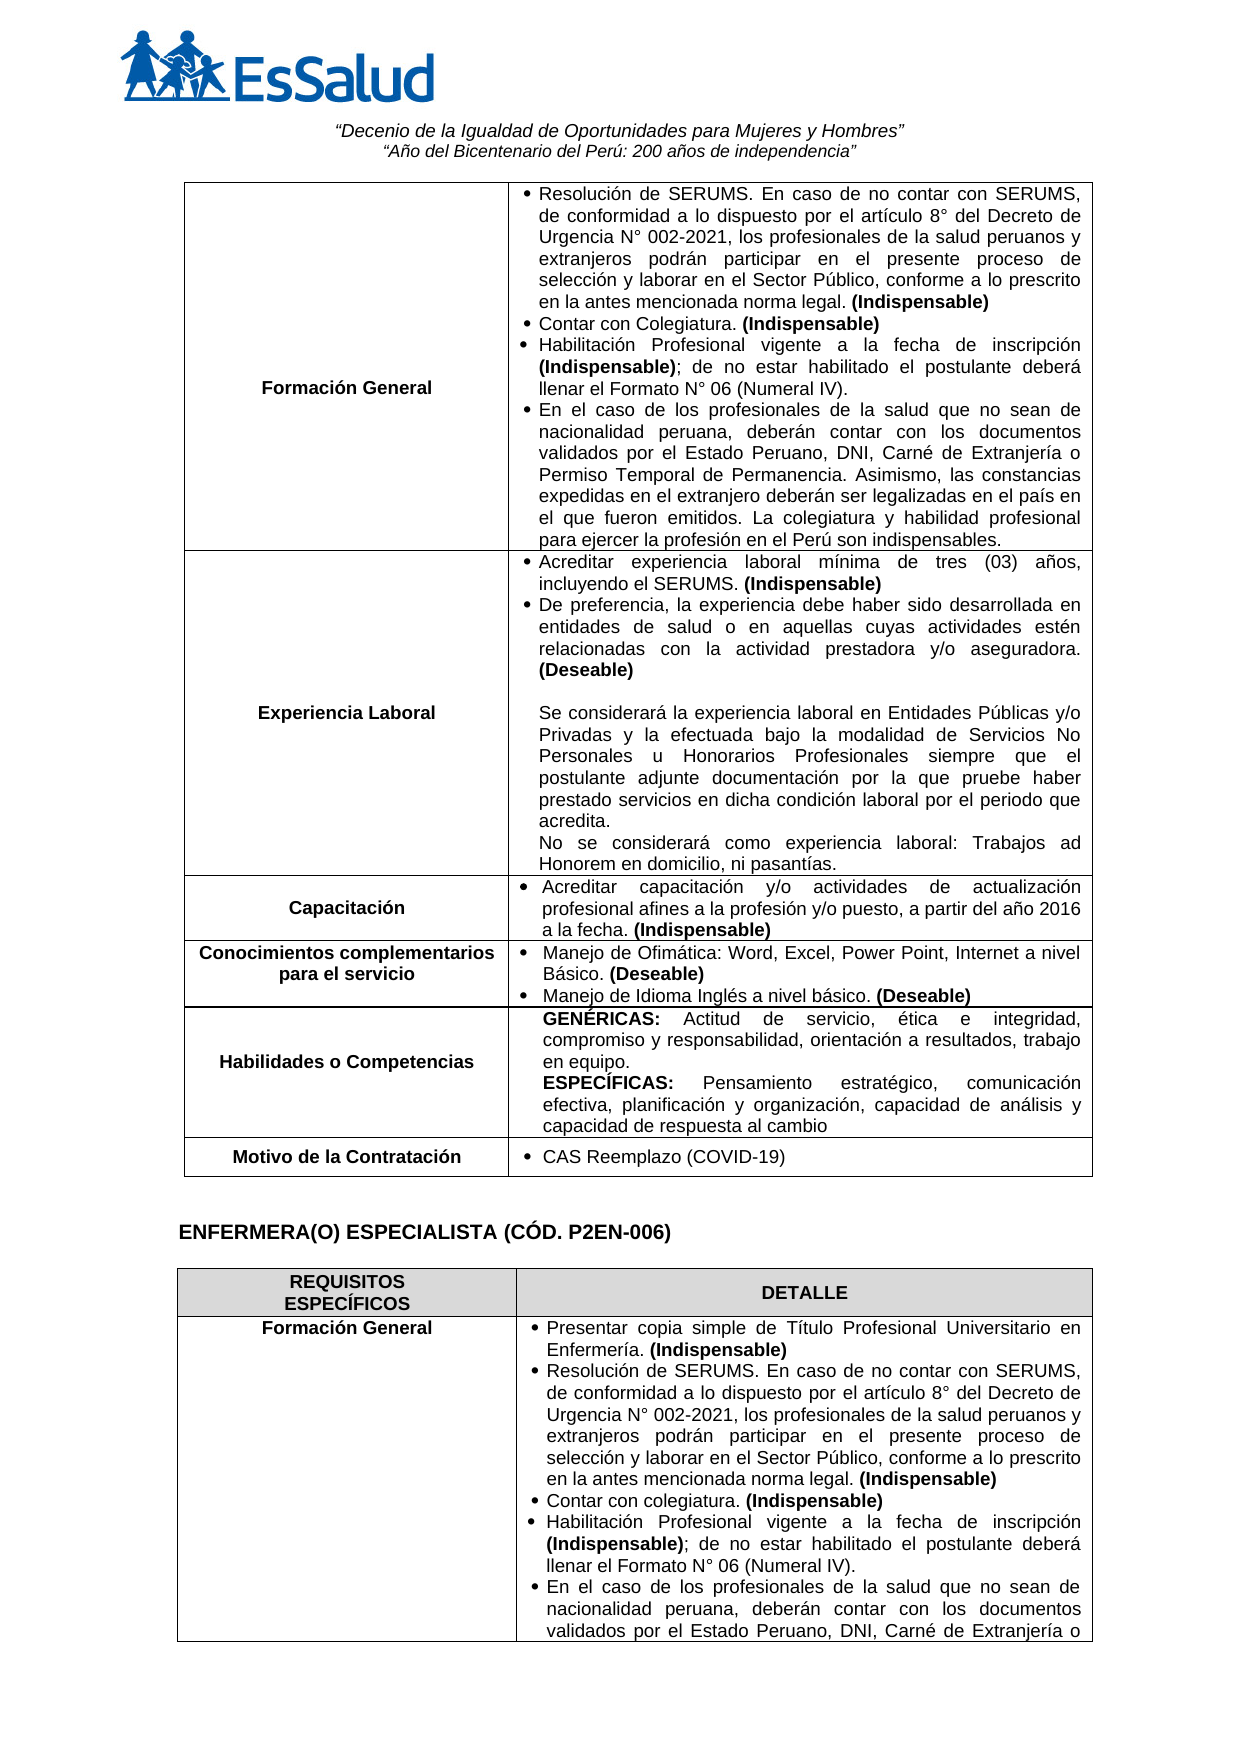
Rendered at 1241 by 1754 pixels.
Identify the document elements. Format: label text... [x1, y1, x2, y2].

table_cell Habilidades o Competencias [185, 1008, 508, 1137]
table_cell Acreditar experiencia laboral mínima de tres (03) años, incluyendo el SERUMS. (Indispensable) De preferencia, la experiencia debe haber sido desarrollada en entidades de salud o en aquellas cuyas actividades estén relacionadas con la actividad prestadora y/o aseguradora. (Deseable) Se considerará la experiencia laboral en Entidades Públicas y/o Privadas y la efectuada bajo la modalidad de Servicios No Personales u Honorarios Profesionales siempre que el postulante adjunte documentación por la que pruebe haber prestado servicios en dicha condición laboral por el periodo que acredita. No se considerará como experiencia laboral: Trabajos ad Honorem en domicilio, ni pasantías. [509, 551, 1092, 874]
table_cell Formación General [185, 183, 508, 550]
table_cell GENÉRICAS: Actitud de servicio, ética e integridad, compromiso y responsabilidad, orientación a resultados, trabajo en equipo. ESPECÍFICAS: Pensamiento estratégico, comunicación efectiva, planificación y organización, capacidad de análisis y capacidad de respuesta al cambio [509, 1008, 1092, 1137]
table_cell Acreditar capacitación y/o actividades de actualización profesional afines a la profesión y/o puesto, a partir del año 2016 a la fecha. (Indispensable) [509, 876, 1092, 940]
table_header REQUISITOS ESPECÍFICOS [178, 1269, 516, 1316]
text ENFERMERA(O) ESPECIALISTA (CÓD. P2EN-006) [177, 1220, 1092, 1244]
table_cell Capacitación [185, 876, 508, 940]
table_cell Formación General [178, 1317, 516, 1641]
table_cell CAS Reemplazo (COVID-19) [509, 1138, 1092, 1176]
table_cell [517, 1317, 1092, 1641]
picture [401, 128, 407, 136]
picture [93, 0, 466, 137]
table_cell Manejo de Ofimática: Word, Excel, Power Point, Internet a nivel Básico. (Deseable) Manejo de Idioma Inglés a nivel básico. (Deseable) [509, 941, 1092, 1006]
table_cell Motivo de la Contratación [185, 1138, 508, 1176]
table_header DETALLE [517, 1269, 1092, 1316]
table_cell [509, 183, 1092, 550]
table_cell Experiencia Laboral [185, 551, 508, 874]
picture [344, 126, 352, 136]
table_cell Conocimientos complementarios para el servicio [185, 941, 508, 1006]
